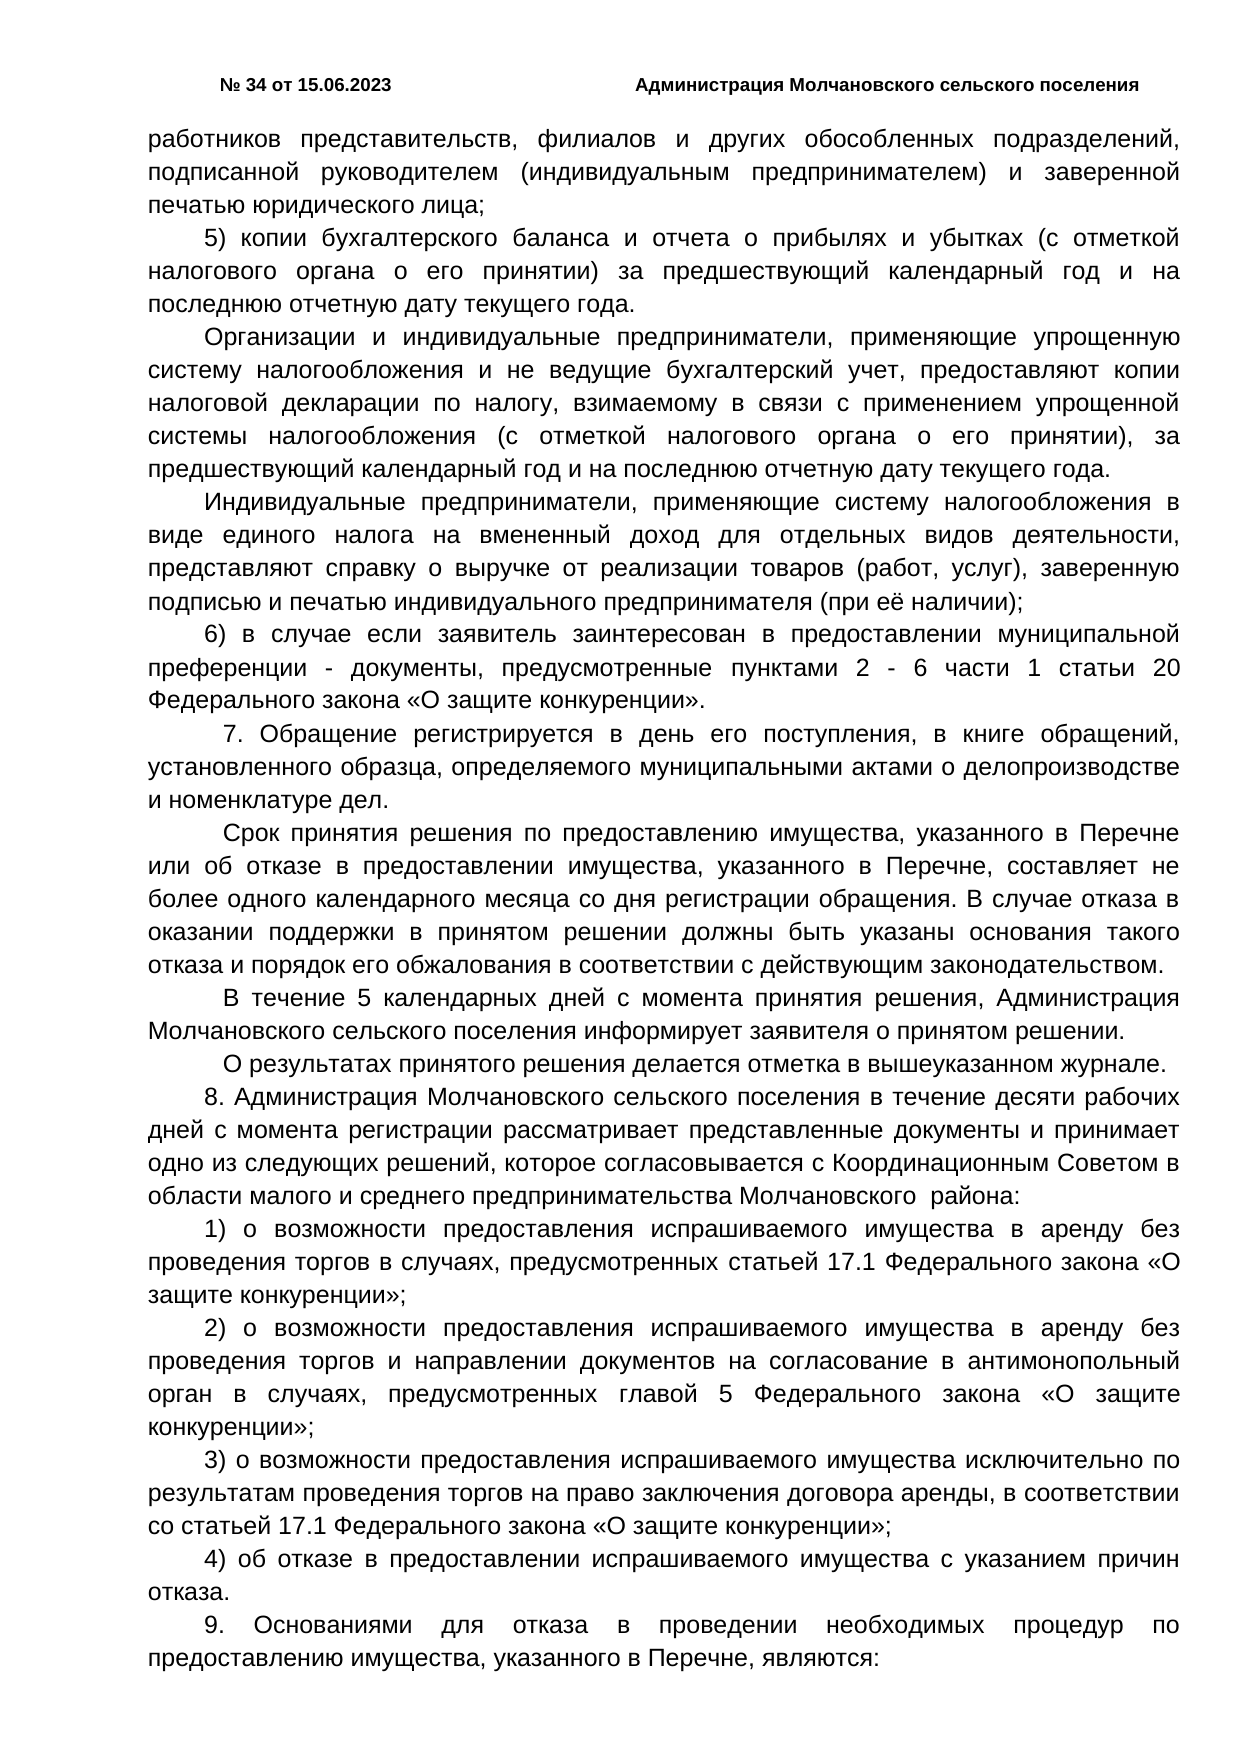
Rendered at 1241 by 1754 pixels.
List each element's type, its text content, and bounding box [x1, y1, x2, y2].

text Срок принятия решения по предоставлению имущества, указанного в Перечне или об отказе в предоставлении имущества, указанного в Перечне, составляет не более одного календарного месяца со дня регистрации обращения. В случае отказа в оказании поддержки в принятом решении должны быть указаны основания такого отказа и порядок его обжалования в соответствии с действующим законодательством. [148, 818, 1181, 978]
text 9. Основаниями для отказа в проведении необходимых процедур по предоставлению имущества, указанного в Перечне, являются: [148, 1610, 1181, 1672]
text 1) о возможности предоставления испрашиваемого имущества в аренду без проведения торгов в случаях, предусмотренных статьей 17.1 Федерального закона «О защите конкуренции»; [148, 1214, 1181, 1309]
text Организации и индивидуальные предприниматели, применяющие упрощенную систему налогообложения и не ведущие бухгалтерский учет, предоставляют копии налоговой декларации по налогу, взимаемому в связи с применением упрощенной системы налогообложения (с отметкой налогового органа о его принятии), за предшествующий календарный год и на последнюю отчетную дату текущего года. [148, 322, 1181, 483]
text 5) копии бухгалтерского баланса и отчета о прибылях и убытках (с отметкой налогового органа о его принятии) за предшествующий календарный год и на последнюю отчетную дату текущего года. [148, 223, 1181, 318]
text 3) о возможности предоставления испрашиваемого имущества исключительно по результатам проведения торгов на право заключения договора аренды, в соответствии со статьей 17.1 Федерального закона «О защите конкуренции»; [148, 1445, 1181, 1540]
text 8. Администрация Молчановского сельского поселения в течение десяти рабочих дней с момента регистрации рассматривает представленные документы и принимает одно из следующих решений, которое согласовывается с Координационным Советом в области малого и среднего предпринимательства Молчановского района: [148, 1082, 1181, 1209]
text Индивидуальные предприниматели, применяющие систему налогообложения в виде единого налога на вмененный доход для отдельных видов деятельности, представляют справку о выручке от реализации товаров (работ, услуг), заверенную подписью и печатью индивидуального предпринимателя (при её наличии); [148, 487, 1181, 615]
text О результатах принятого решения делается отметка в вышеуказанном журнале. [148, 1049, 1181, 1077]
text 2) о возможности предоставления испрашиваемого имущества в аренду без проведения торгов и направлении документов на согласование в антимонопольный орган в случаях, предусмотренных главой 5 Федерального закона «О защите конкуренции»; [148, 1313, 1181, 1441]
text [148, 124, 1181, 219]
text 4) об отказе в предоставлении испрашиваемого имущества с указанием причин отказа. [148, 1544, 1181, 1606]
text 6) в случае если заявитель заинтересован в предоставлении муниципальной преференции - документы, предусмотренные пунктами 2 - 6 части 1 статьи 20 Федерального закона «О защите конкуренции». [148, 619, 1181, 714]
text 7. Обращение регистрируется в день его поступления, в книге обращений, установленного образца, определяемого муниципальными актами о делопроизводстве и номенклатуре дел. [148, 718, 1181, 813]
text В течение 5 календарных дней с момента принятия решения, Администрация Молчановского сельского поселения информирует заявителя о принятом решении. [148, 983, 1181, 1044]
